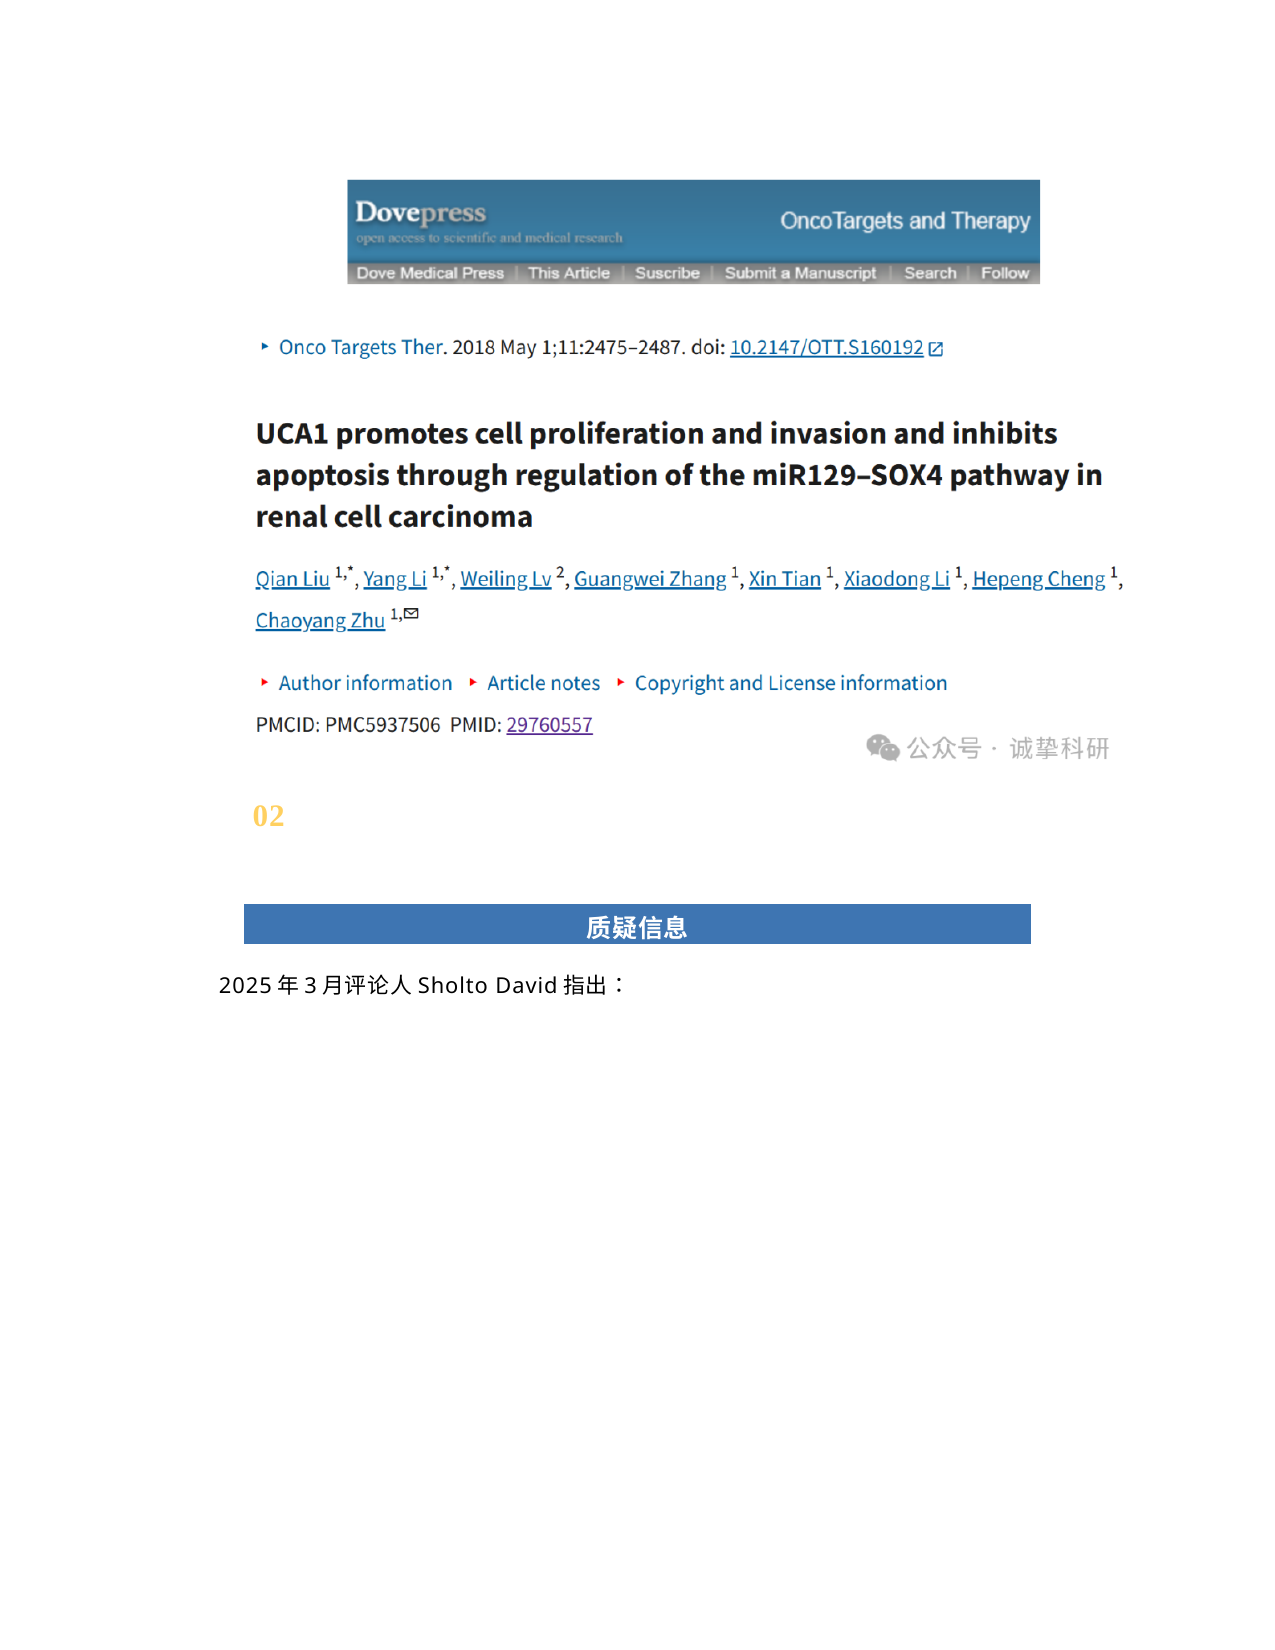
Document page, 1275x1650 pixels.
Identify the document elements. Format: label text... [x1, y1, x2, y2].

text 2025年3月评论人Sholto David指出： [219, 960, 1056, 1000]
text 02 [227, 783, 1048, 833]
text 质疑信息 [244, 904, 1031, 944]
picture [237, 150, 1138, 784]
